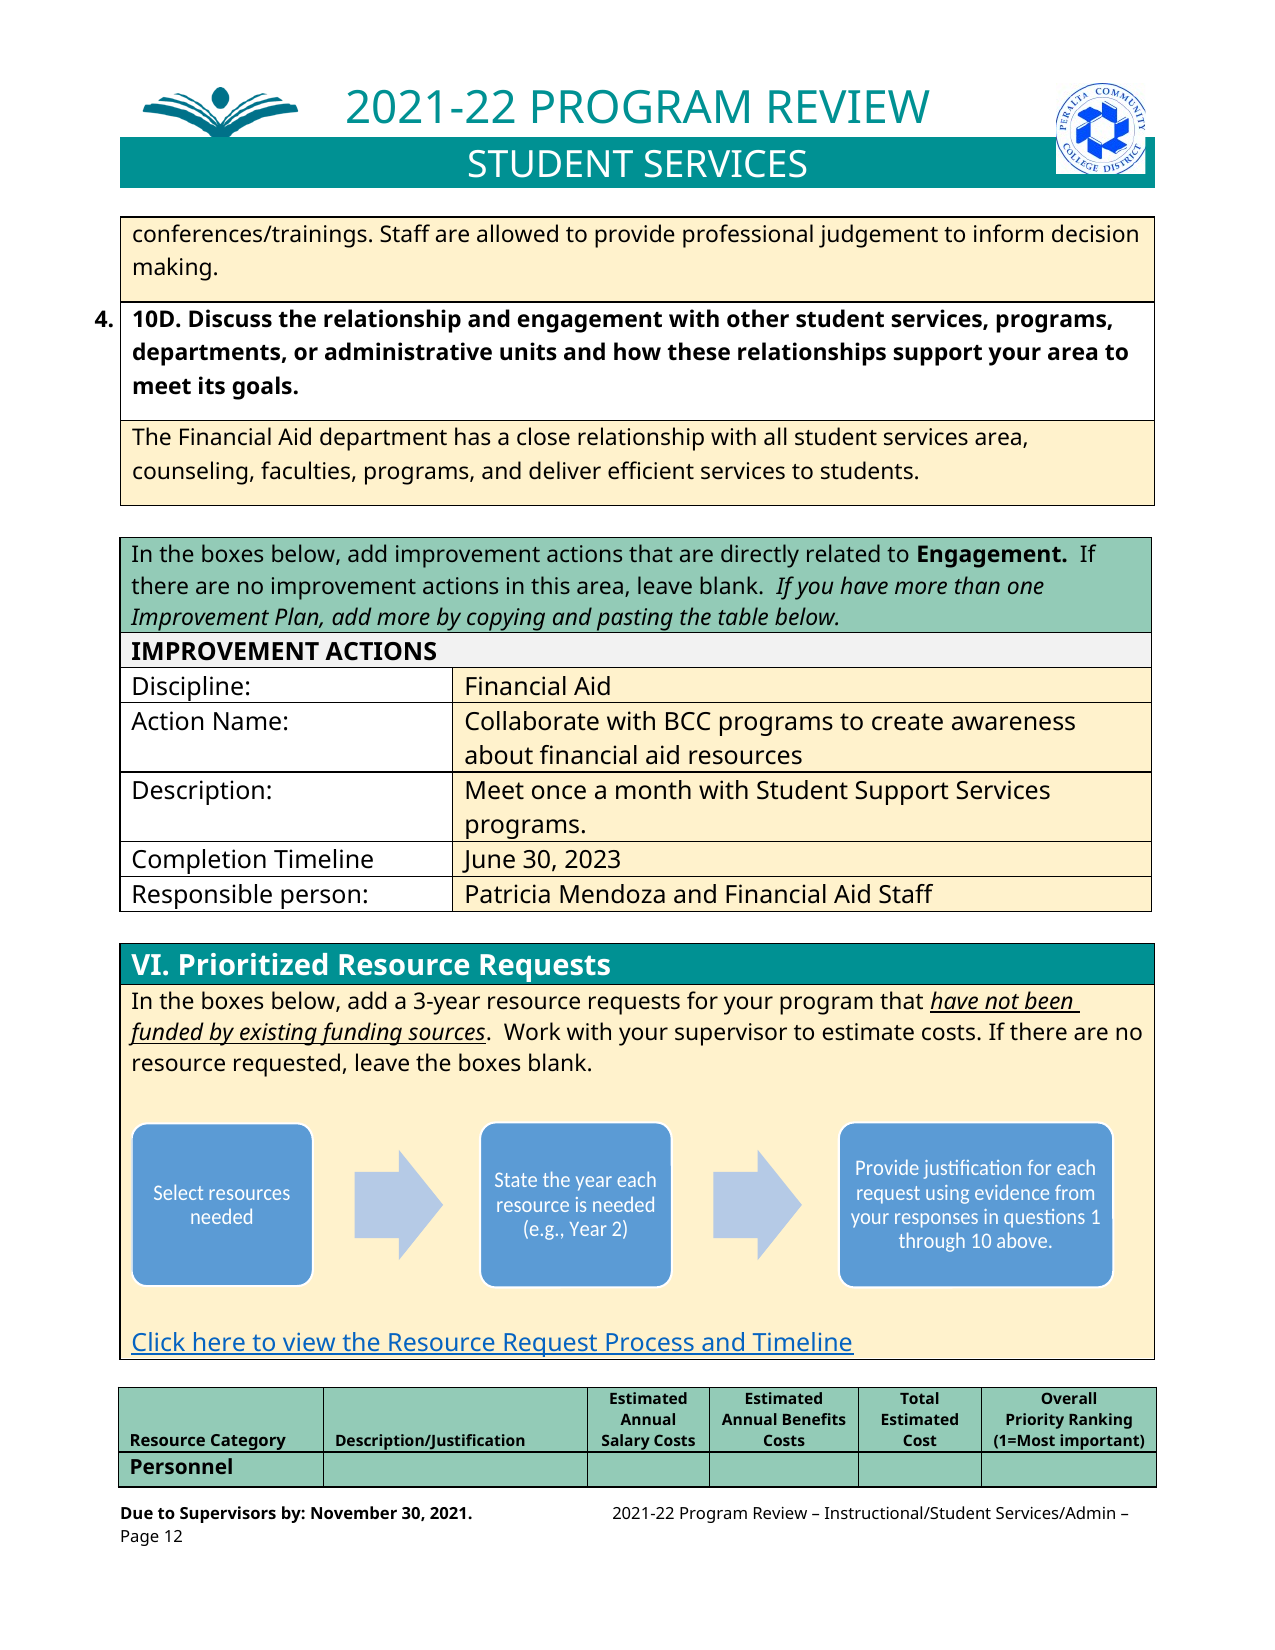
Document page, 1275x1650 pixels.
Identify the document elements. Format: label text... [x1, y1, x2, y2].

table_cell Description: [121, 773, 452, 841]
table_cell Financial Aid [453, 668, 1151, 702]
table_header Overall Priority Ranking (1=Most important) [982, 1388, 1156, 1451]
table_cell [324, 1453, 587, 1486]
table_header Estimated Annual Benefits Costs [710, 1388, 858, 1451]
table_header Total Estimated Cost [859, 1388, 981, 1451]
table_header Description/Justification [324, 1388, 587, 1451]
table_header Resource Category [119, 1388, 323, 1451]
table_cell Discipline: [121, 668, 452, 702]
table_cell Personnel [119, 1453, 323, 1486]
table_cell The Financial Aid department has a close relationship with all student services area, counseling, faculties, programs, and deliver efficient services to students. [121, 421, 1154, 505]
table_cell [710, 1453, 858, 1486]
table_header VI. Prioritized Resource Requests [121, 944, 1154, 984]
table_header In the boxes below, add improvement actions that are directly related to Engagement. If there are no improvement actions in this area, leave blank. If you have more than one Improvement Plan, add more by copying and pasting the table below. [121, 538, 1151, 632]
table_cell In the boxes below, add a 3-year resource requests for your program that have not been funded by existing funding sources. Work with your supervisor to estimate costs. If there are no resource requested, leave the boxes blank. Click here to view the Resource Request Process and Timeline [121, 985, 1154, 1358]
table_cell [588, 1453, 709, 1486]
table_cell [859, 1453, 981, 1486]
picture [122, 87, 319, 137]
table_cell IMPROVEMENT ACTIONS [121, 633, 1151, 667]
table_cell 10D. Discuss the relationship and engagement with other student services, programs, departments, or administrative units and how these relationships support your area to meet its goals. [121, 303, 1154, 420]
table_cell [982, 1453, 1156, 1486]
table_cell Completion Timeline [121, 842, 452, 876]
table_cell Responsible person: [121, 877, 452, 911]
table_cell Collaborate with BCC programs to create awareness about financial aid resources [453, 703, 1151, 771]
table_cell June 30, 2023 [453, 842, 1151, 876]
table_cell Patricia Mendoza and Financial Aid Staff [453, 877, 1151, 911]
table_cell Meet once a month with Student Support Services programs. [453, 773, 1151, 841]
table_cell Action Name: [121, 703, 452, 771]
picture [1056, 83, 1146, 174]
table_header Estimated Annual Salary Costs [588, 1388, 709, 1451]
